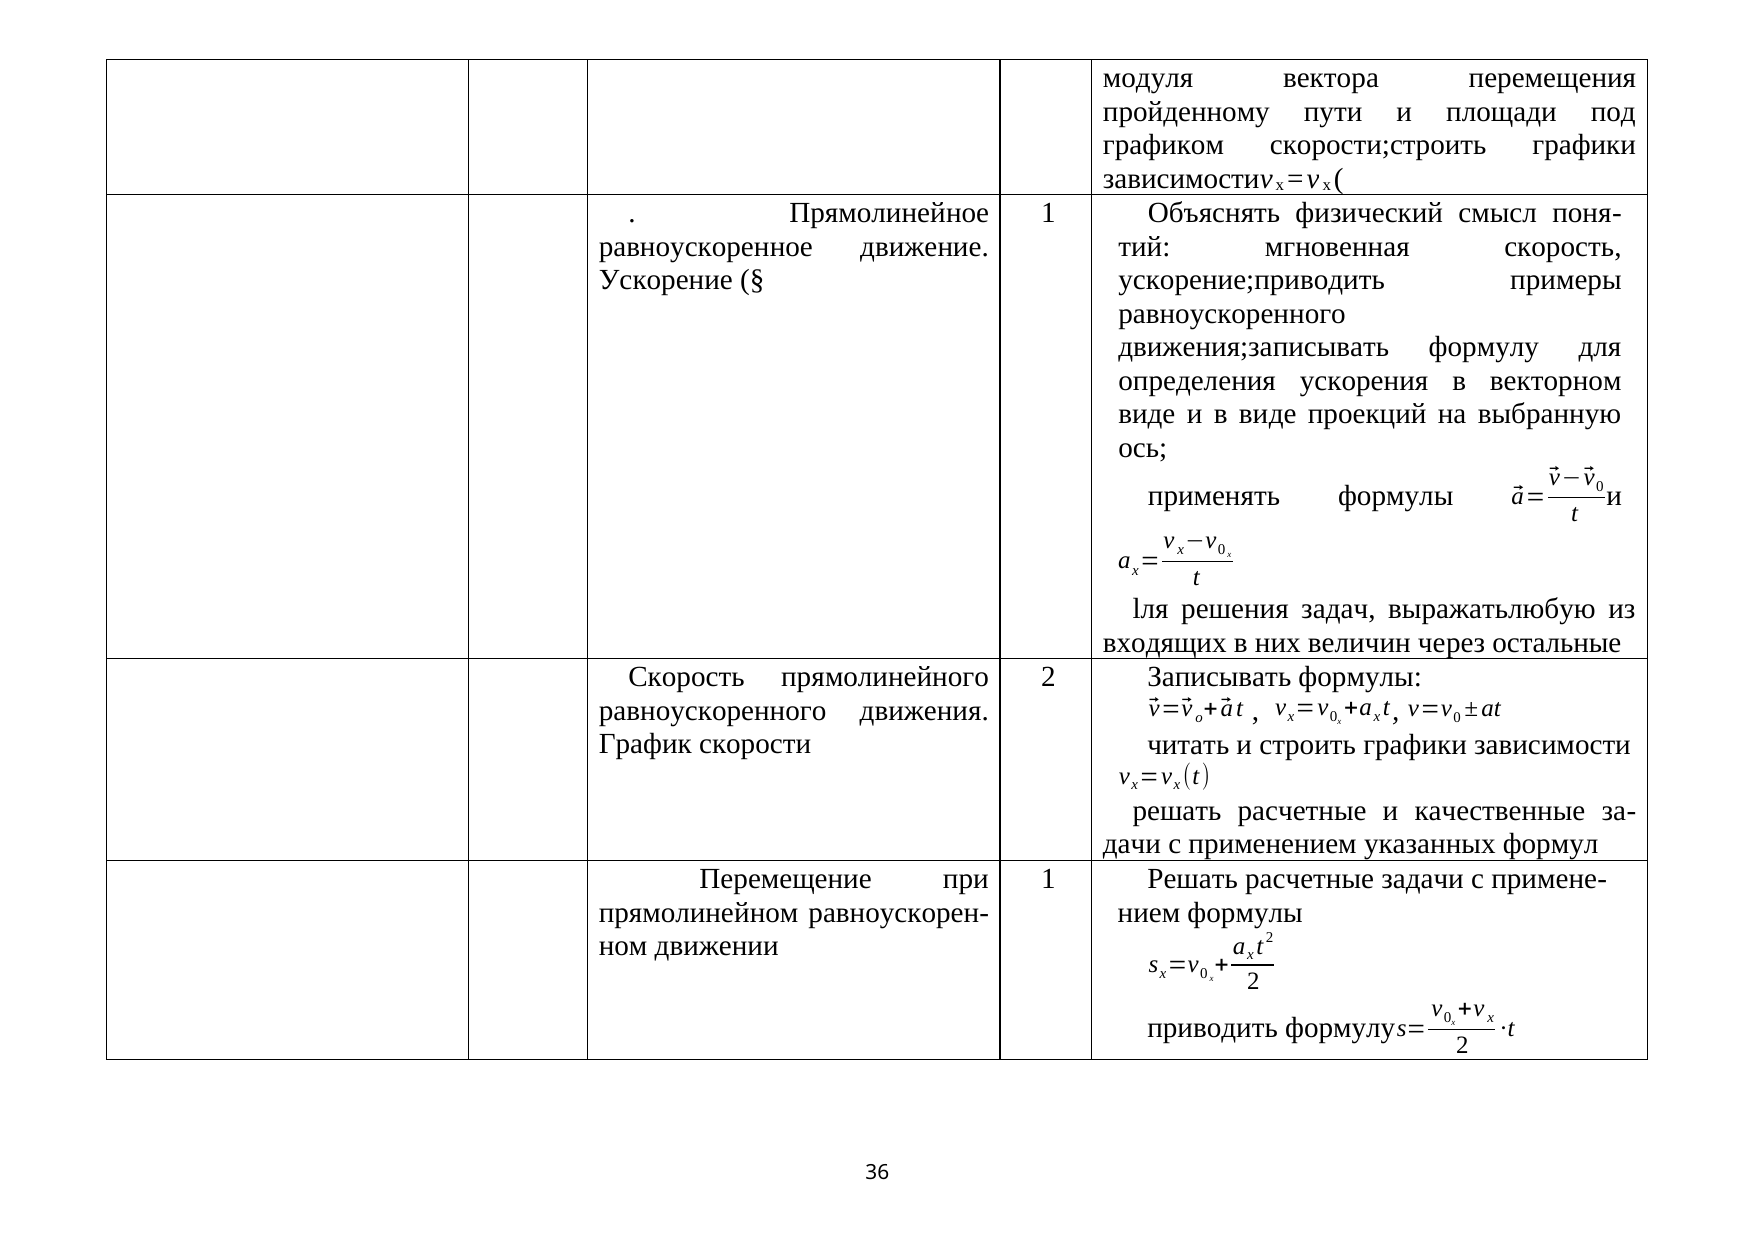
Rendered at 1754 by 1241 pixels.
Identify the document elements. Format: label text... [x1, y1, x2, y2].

table_cell Скорость прямолинейного равноускоренного движения. График скорости [588, 659, 999, 860]
table_cell [107, 659, 468, 860]
table_cell [469, 195, 587, 658]
table_cell [469, 659, 587, 860]
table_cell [1092, 861, 1647, 1059]
table_cell [107, 195, 468, 658]
table_cell [107, 861, 468, 1059]
table_cell [469, 60, 587, 194]
table_cell Записывать формулы: , , читать и строить графики зависимости решать расчетные и качественные задачи с применением указанных формул [1092, 659, 1647, 860]
table_cell [469, 861, 587, 1059]
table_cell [588, 861, 999, 1059]
table_cell 2 [1001, 60, 1091, 194]
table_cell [588, 60, 999, 194]
table_cell 1 [1001, 861, 1091, 1059]
table_cell [107, 60, 468, 194]
table_cell 1 [1001, 195, 1091, 658]
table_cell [1092, 60, 1647, 194]
table_cell . Прямолинейное равноускоренное движение. Ускорение (§ [588, 195, 999, 658]
table_cell Объяснять физический смысл понятий: мгновенная скорость, ускорение;приводить примеры равноускоренного движения;записывать формулу для определения ускорения в векторном виде и в виде проекций на выбранную ось; применять формулы и lля решения задач, выражатьлюбую из входящих в них величин через остальные [1092, 195, 1647, 658]
table_cell 2 [1001, 659, 1091, 860]
